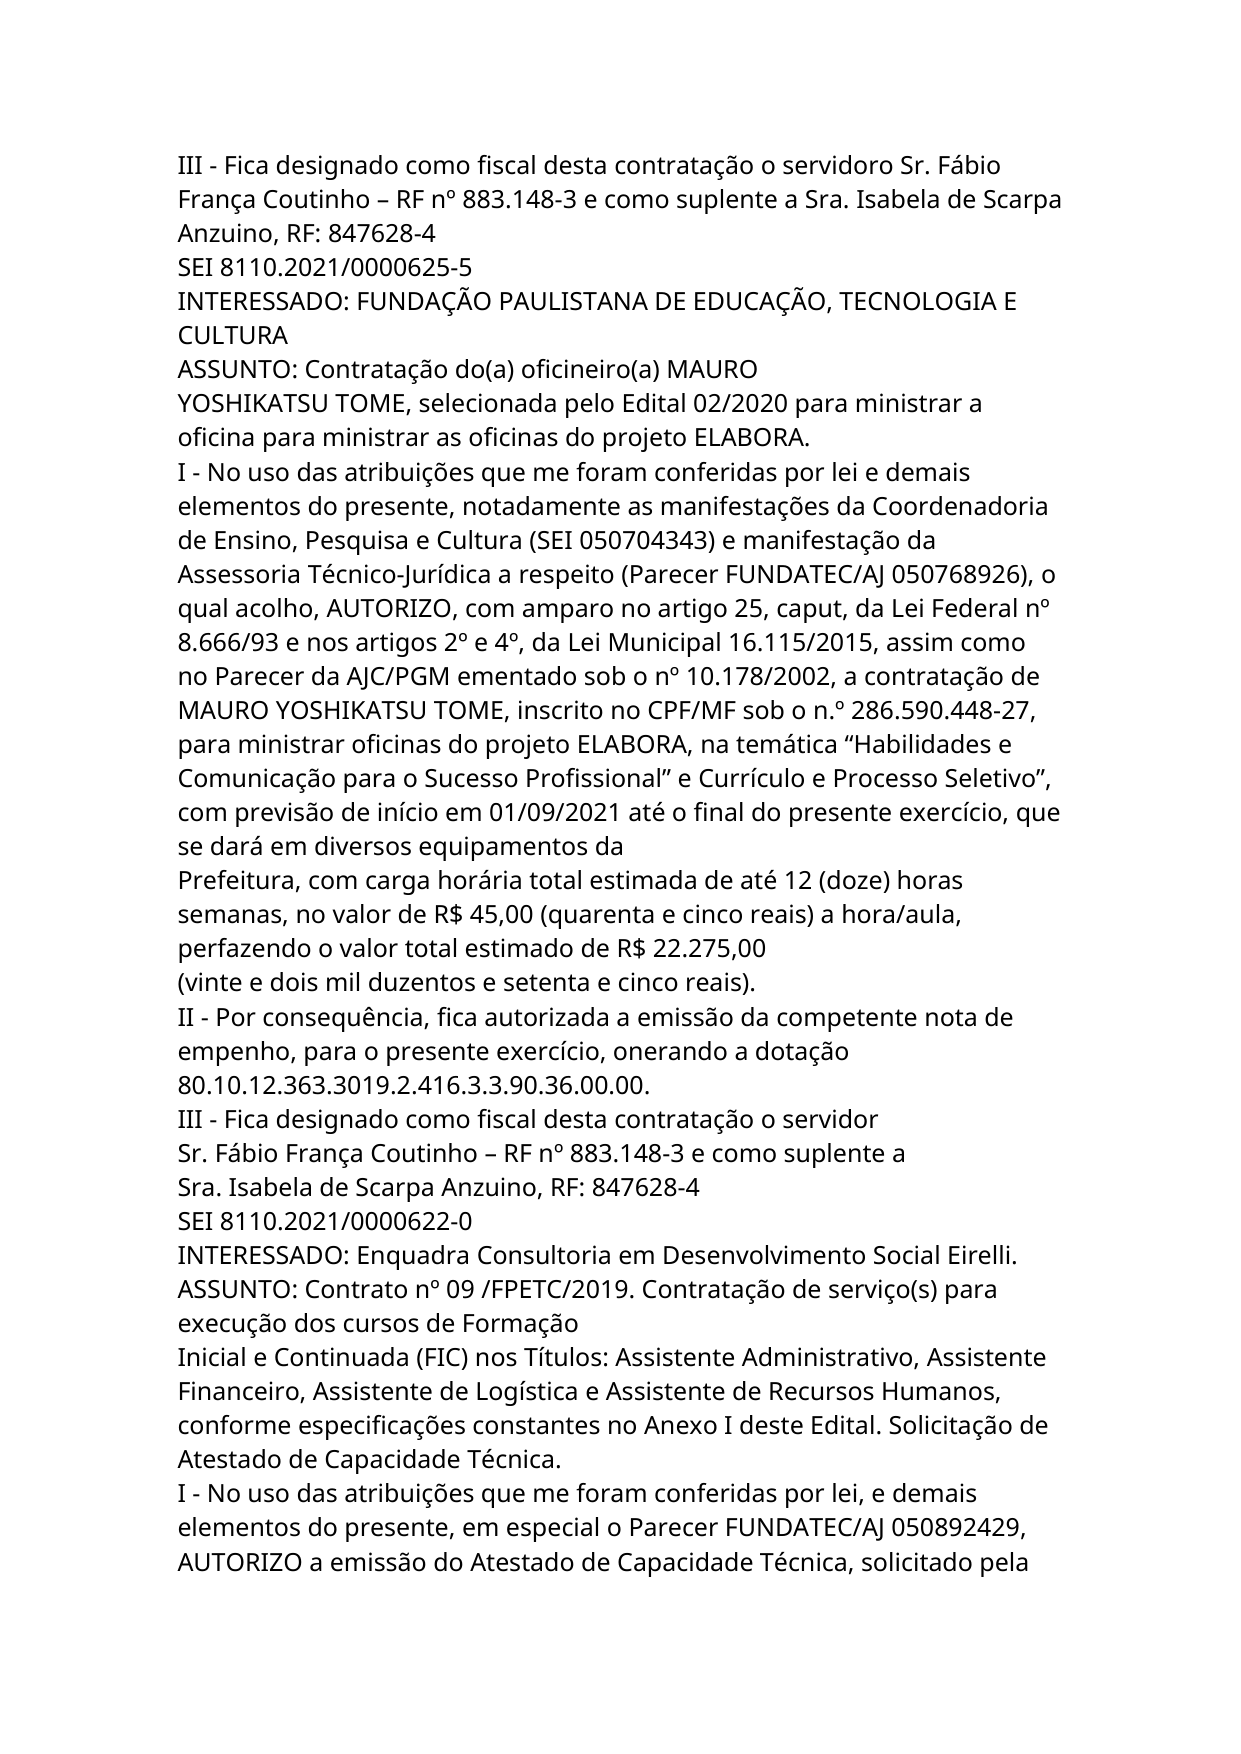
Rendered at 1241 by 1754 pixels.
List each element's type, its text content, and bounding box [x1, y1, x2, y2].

text SEI 8110.2021/0000622-0 [177, 1203, 1063, 1238]
text III - Fica designado como fiscal desta contratação o servidoro Sr. Fábio França Coutinho – RF nº 883.148-3 e como suplente a Sra. Isabela de Scarpa Anzuino, RF: 847628-4 [177, 148, 1063, 250]
text SEI 8110.2021/0000625-5 [177, 250, 1063, 284]
text INTERESSADO: Enquadra Consultoria em Desenvolvimento Social Eirelli. [177, 1238, 1063, 1272]
text Prefeitura, com carga horária total estimada de até 12 (doze) horas semanas, no valor de R$ 45,00 (quarenta e cinco reais) a hora/aula, perfazendo o valor total estimado de R$ 22.275,00 [177, 863, 1063, 965]
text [177, 1476, 1063, 1578]
text INTERESSADO: FUNDAÇÃO PAULISTANA DE EDUCAÇÃO, TECNOLOGIA E CULTURA [177, 284, 1063, 352]
text Inicial e Continuada (FIC) nos Títulos: Assistente Administrativo, Assistente Financeiro, Assistente de Logística e Assistente de Recursos Humanos, conforme especificações constantes no Anexo I deste Edital. Solicitação de [177, 1340, 1063, 1442]
text III - Fica designado como fiscal desta contratação o servidor [177, 1101, 1063, 1135]
text YOSHIKATSU TOME, selecionada pelo Edital 02/2020 para ministrar a oficina para ministrar as oficinas do projeto ELABORA. [177, 386, 1063, 454]
text (vinte e dois mil duzentos e setenta e cinco reais). [177, 965, 1063, 999]
text ASSUNTO: Contrato nº 09 /FPETC/2019. Contratação de serviço(s) para execução dos cursos de Formação [177, 1272, 1063, 1340]
text Sra. Isabela de Scarpa Anzuino, RF: 847628-4 [177, 1169, 1063, 1203]
text Sr. Fábio França Coutinho – RF nº 883.148-3 e como suplente a [177, 1135, 1063, 1169]
text ASSUNTO: Contratação do(a) oficineiro(a) MAURO [177, 352, 1063, 386]
text Atestado de Capacidade Técnica. [177, 1442, 1063, 1476]
text I - No uso das atribuições que me foram conferidas por lei e demais elementos do presente, notadamente as manifestações da Coordenadoria de Ensino, Pesquisa e Cultura (SEI 050704343) e manifestação da Assessoria Técnico-Jurídica a respeito (Parecer FUNDATEC/AJ 050768926), o qual acolho, AUTORIZO, com amparo no artigo 25, caput, da Lei Federal nº 8.666/93 e nos artigos 2º e 4º, da Lei Municipal 16.115/2015, assim como no Parecer da AJC/PGM ementado sob o nº 10.178/2002, a contratação de MAURO YOSHIKATSU TOME, inscrito no CPF/MF sob o n.º 286.590.448-27, para ministrar oficinas do projeto ELABORA, na temática “Habilidades e Comunicação para o Sucesso Profissional” e Currículo e Processo Seletivo”, com previsão de início em 01/09/2021 até o final do presente exercício, que se dará em diversos equipamentos da [177, 454, 1063, 863]
text II - Por consequência, fica autorizada a emissão da competente nota de empenho, para o presente exercício, onerando a dotação 80.10.12.363.3019.2.416.3.3.90.36.00.00. [177, 999, 1063, 1101]
